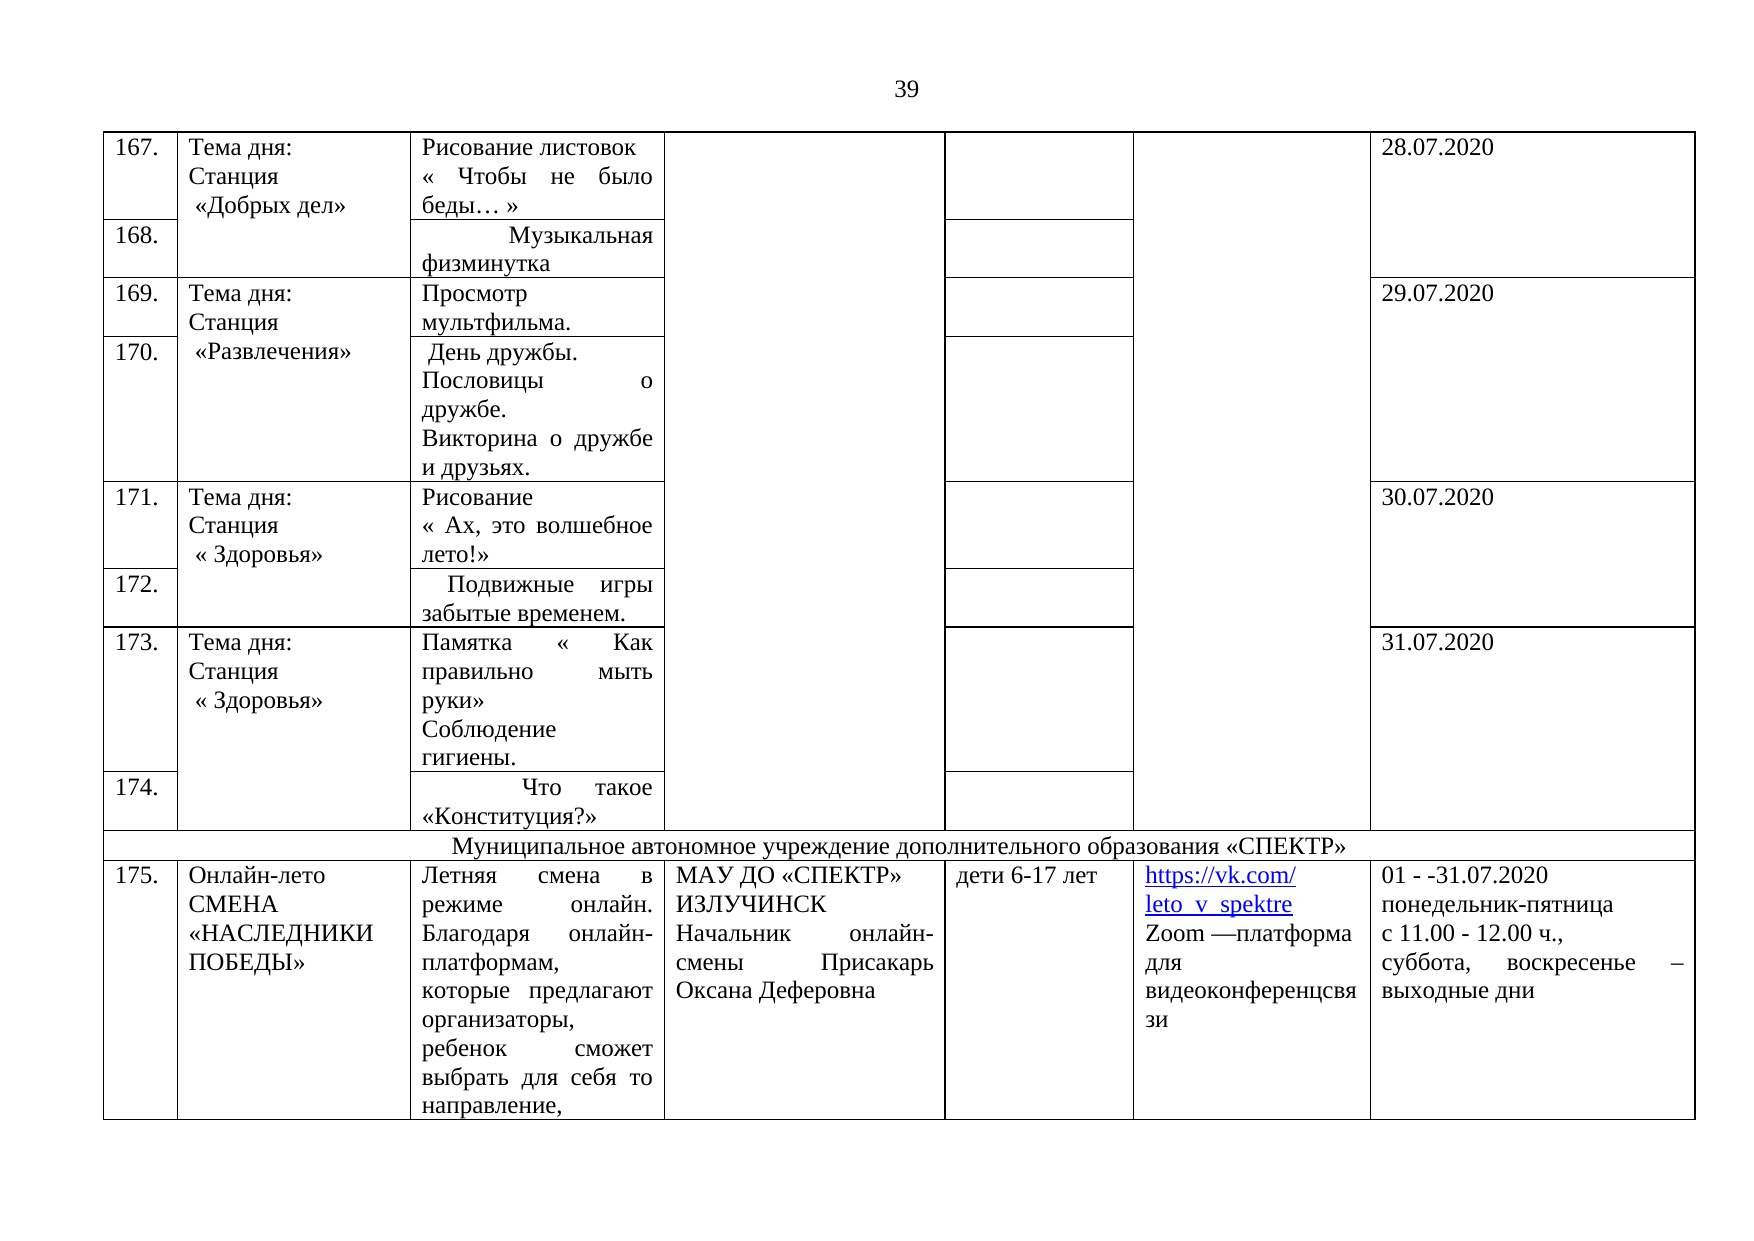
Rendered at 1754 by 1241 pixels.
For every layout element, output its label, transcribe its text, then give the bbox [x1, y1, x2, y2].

table_cell [104, 772, 177, 830]
table_cell Тема дня: Станция «Добрых дел» [178, 133, 410, 277]
table_cell [946, 337, 1133, 481]
table_cell Летняя смена в режиме онлайн. Благодаря онлайн-платформам, которые предлагают организаторы, ребенок сможет выбрать для себя то направление, которое ему нравится. В режиме онлайн пообщаться со сверстниками, педагогами пройти онлайн-квесты или мастер-классы и многое другое. Также это доступ к качественному и полезному контенту. [411, 861, 664, 1119]
table_cell Тема дня: Станция «Развлечения» [178, 278, 410, 481]
table_cell [104, 220, 177, 277]
table_cell [946, 278, 1133, 336]
table_cell [104, 133, 177, 219]
table_cell [104, 482, 177, 568]
table_cell Просмотр мультфильма. [411, 278, 664, 336]
table_cell 28.07.2020 [1371, 133, 1694, 277]
table_cell Подвижные игры забытые временем. [411, 569, 664, 626]
table_cell Муниципальное автономное учреждение дополнительного образования «СПЕКТР» [104, 831, 1694, 859]
table_cell 31.07.2020 [1371, 628, 1694, 830]
table_cell https://vk.com/leto_v_spektre Zoom —платформа для видеоконференцсвязи [1134, 861, 1370, 1119]
table_cell Что такое «Конституция?» [411, 772, 664, 830]
table_cell [946, 482, 1133, 568]
table_cell [104, 278, 177, 336]
table_cell Памятка « Как правильно мыть руки» Соблюдение гигиены. [411, 628, 664, 771]
table_cell [104, 337, 177, 481]
table_cell [946, 220, 1133, 277]
table_cell Онлайн-лето СМЕНА «НАСЛЕДНИКИ ПОБЕДЫ» [178, 861, 410, 1119]
table_cell 30.07.2020 [1371, 482, 1694, 626]
table_cell Рисование « Ах, это волшебное лето!» [411, 482, 664, 568]
table_cell [946, 569, 1133, 626]
table_cell 29.07.2020 [1371, 278, 1694, 481]
table_cell [946, 772, 1133, 830]
table_cell 01 - -31.07.2020 понедельник-пятница с 11.00 - 12.00 ч., суббота, воскресенье – выходные дни [1371, 861, 1694, 1119]
table_cell [104, 628, 177, 771]
table_cell [104, 569, 177, 626]
table_cell дети 6-17 лет [946, 861, 1133, 1119]
table_cell [104, 861, 177, 1119]
table_cell [946, 133, 1133, 219]
table_cell Тема дня: Станция « Здоровья» [178, 628, 410, 830]
table_cell МАУ ДО «СПЕКТР» ИЗЛУЧИНСК Начальник онлайн-смены Присакарь Оксана Деферовна [665, 861, 944, 1119]
table_cell [946, 628, 1133, 771]
table_cell Музыкальная физминутка [411, 220, 664, 277]
table_cell Рисование листовок « Чтобы не было беды… » [411, 133, 664, 219]
table_cell День дружбы. Пословицы о дружбе. Викторина о дружбе и друзьях. [411, 337, 664, 481]
table_cell Тема дня: Станция « Здоровья» [178, 482, 410, 626]
